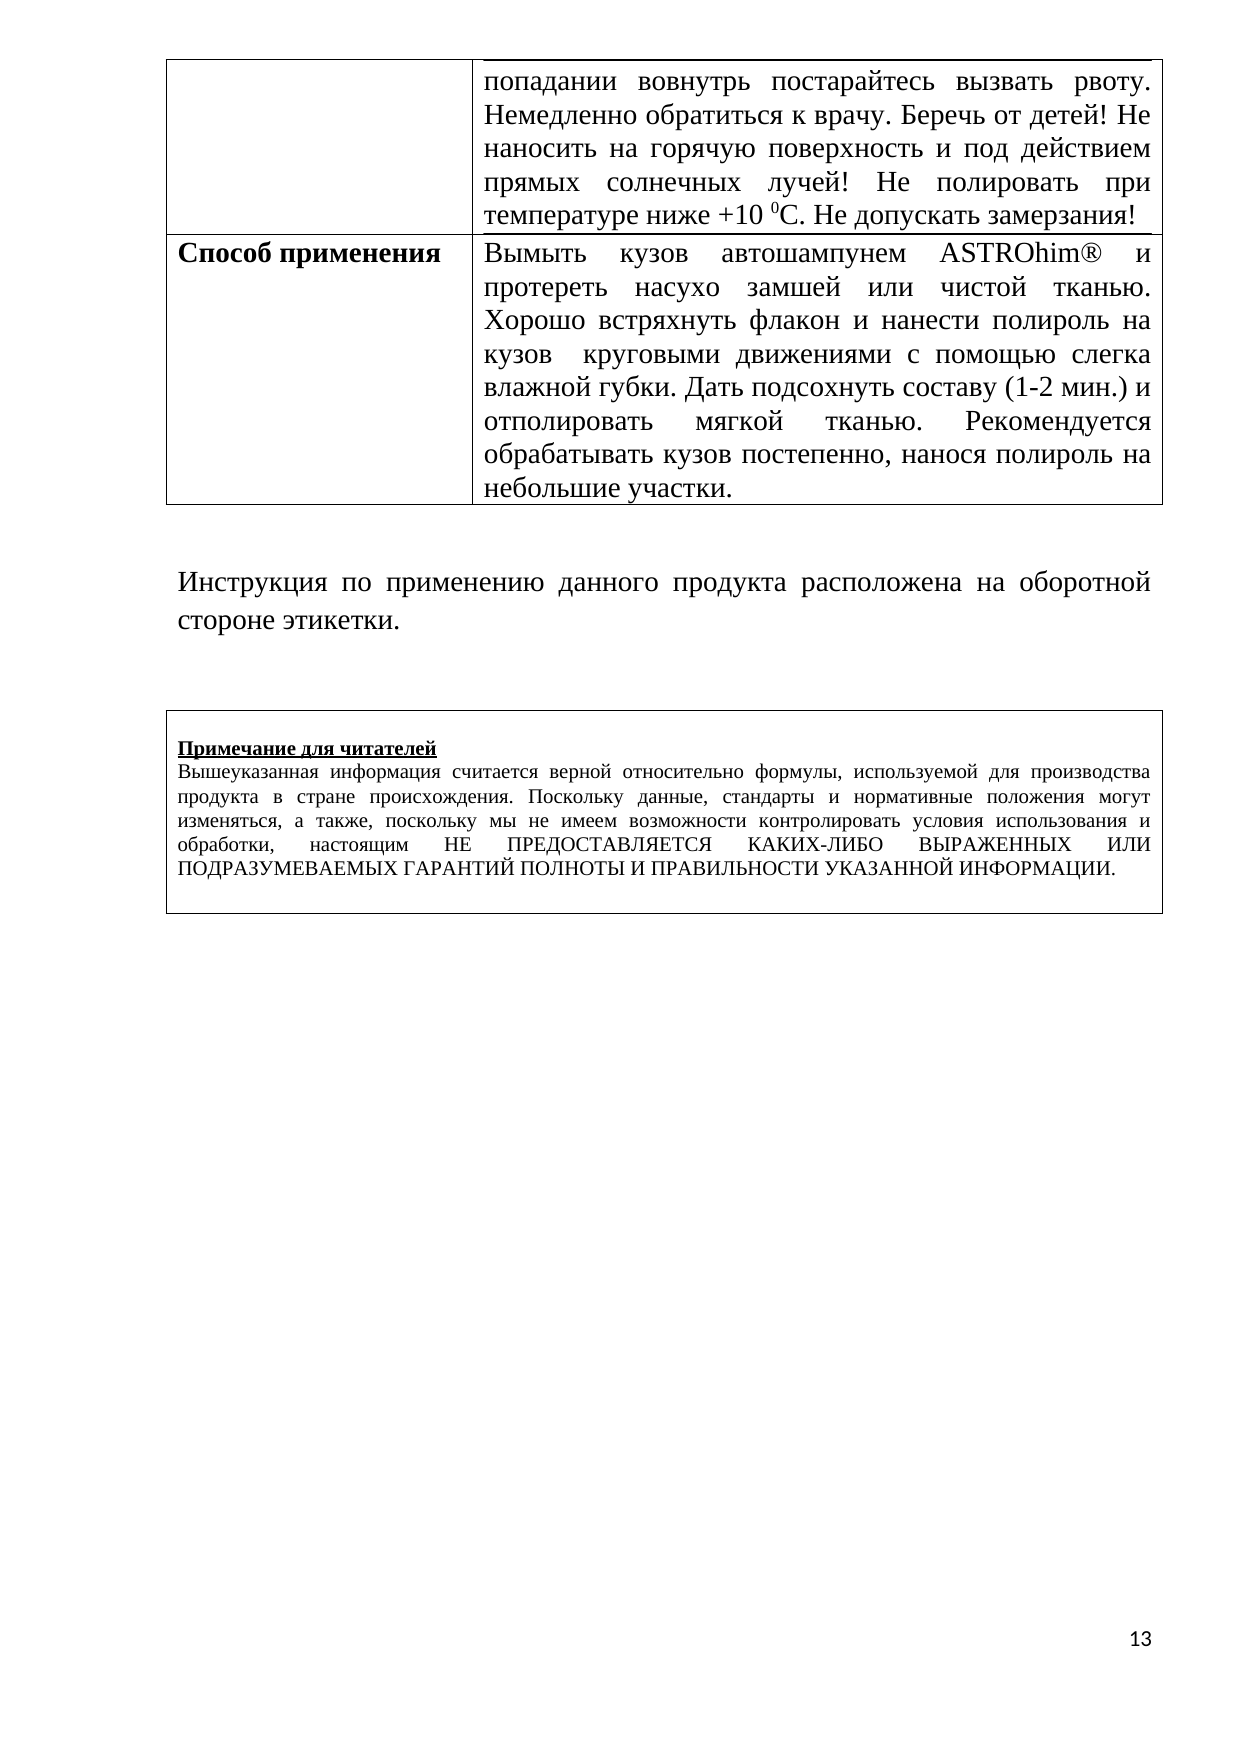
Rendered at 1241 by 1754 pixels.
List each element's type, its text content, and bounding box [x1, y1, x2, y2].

table_cell Способ применения [167, 235, 472, 503]
table_header Примечание для читателей Вышеуказанная информация считается верной относительно формулы, используемой для производства продукта в стране происхождения. Поскольку данные, стандарты и нормативные положения могут изменяться, а также, поскольку мы не имеем возможности контролировать условия использования и обработки, настоящим НЕ ПРЕДОСТАВЛЯЕТСЯ КАКИХ-ЛИБО ВЫРАЖЕННЫХ ИЛИ ПОДРАЗУМЕВАЕМЫХ ГАРАНТИЙ ПОЛНОТЫ И ПРАВИЛЬНОСТИ УКАЗАННОЙ ИНФОРМАЦИИ. [167, 711, 1162, 913]
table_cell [167, 60, 472, 234]
table_cell Вымыть кузов автошампунем ASTROhim® и протереть насухо замшей или чистой тканью. Хорошо встряхнуть флакон и нанести полироль на кузов круговыми движениями с помощью слегка влажной губки. Дать подсохнуть составу (1-2 мин.) и отполировать мягкой тканью. Рекомендуется обрабатывать кузов постепенно, нанося полироль на небольшие участки. [473, 235, 1162, 503]
text Инструкция по применению данного продукта расположена на оборотной стороне этикетки. [177, 564, 1152, 636]
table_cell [473, 60, 1162, 234]
